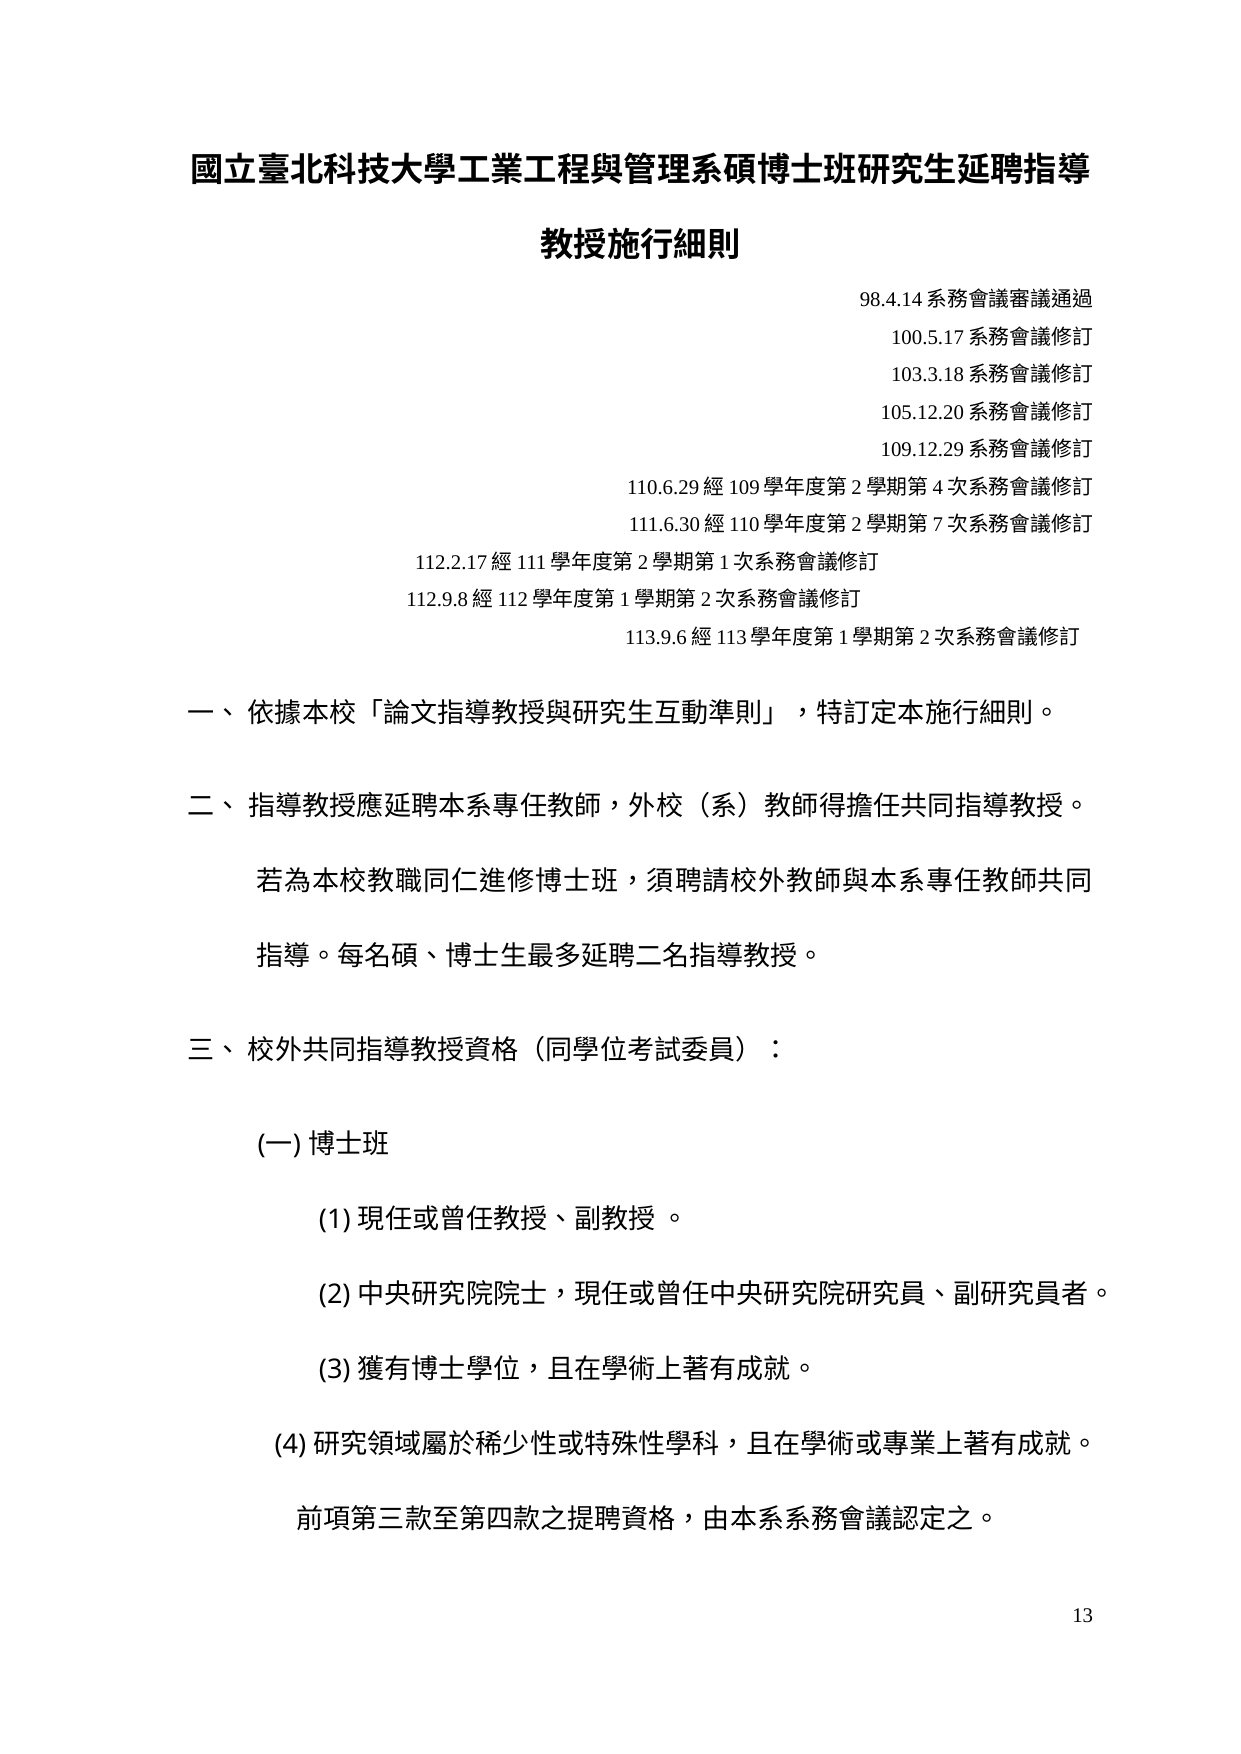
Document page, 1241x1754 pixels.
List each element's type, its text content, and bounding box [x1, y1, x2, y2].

text 國立臺北科技大學工業工程與管理系碩博士班研究生延聘指導教授施行細則 [187, 129, 1093, 279]
text 110.6.29經109學年度第2學期第4次系務會議修訂 111.6.30經110學年度第2學期第7次系務會議修訂 [187, 467, 1093, 542]
text 105.12.20系務會議修訂 [187, 392, 1093, 429]
text 前項第三款至第四款之提聘資格，由本系系務會議認定之。 [275, 1479, 1093, 1554]
text 100.5.17系務會議修訂 [187, 317, 1093, 354]
text (4) 研究領域屬於稀少性或特殊性學科，且在學術或專業上著有成就。 [232, 1404, 1093, 1479]
text (1) 現任或曾任教授、副教授 。 [319, 1179, 1093, 1254]
text 二、 指導教授應延聘本系專任教師，外校（系）教師得擔任共同指導教授。若為本校教職同仁進修博士班，須聘請校外教師與本系專任教師共同指導。每名碩、博士生最多延聘二名指導教授。 [187, 767, 1093, 992]
text (一) 博士班 [257, 1104, 1093, 1179]
text 98.4.14系務會議審議通過 [187, 279, 1093, 317]
text (2) 中央研究院院士，現任或曾任中央研究院研究員、副研究員者。 [319, 1254, 1093, 1329]
text 三、 校外共同指導教授資格（同學位考試委員）： [187, 1010, 1093, 1085]
text 103.3.18系務會議修訂 [187, 354, 1093, 392]
text 112.2.17經111學年度第2學期第1次系務會議修訂 112.9.8經112學年度第1學期第2次系務會議修訂 [187, 542, 1093, 617]
text 一、 依據本校「論文指導教授與研究生互動準則」，特訂定本施行細則。 [187, 673, 1093, 748]
text 113.9.6經113學年度第1學期第2次系務會議修訂 [187, 617, 1093, 654]
text 109.12.29系務會議修訂 [187, 429, 1093, 467]
text (3) 獲有博士學位，且在學術上著有成就。 [319, 1329, 1093, 1404]
